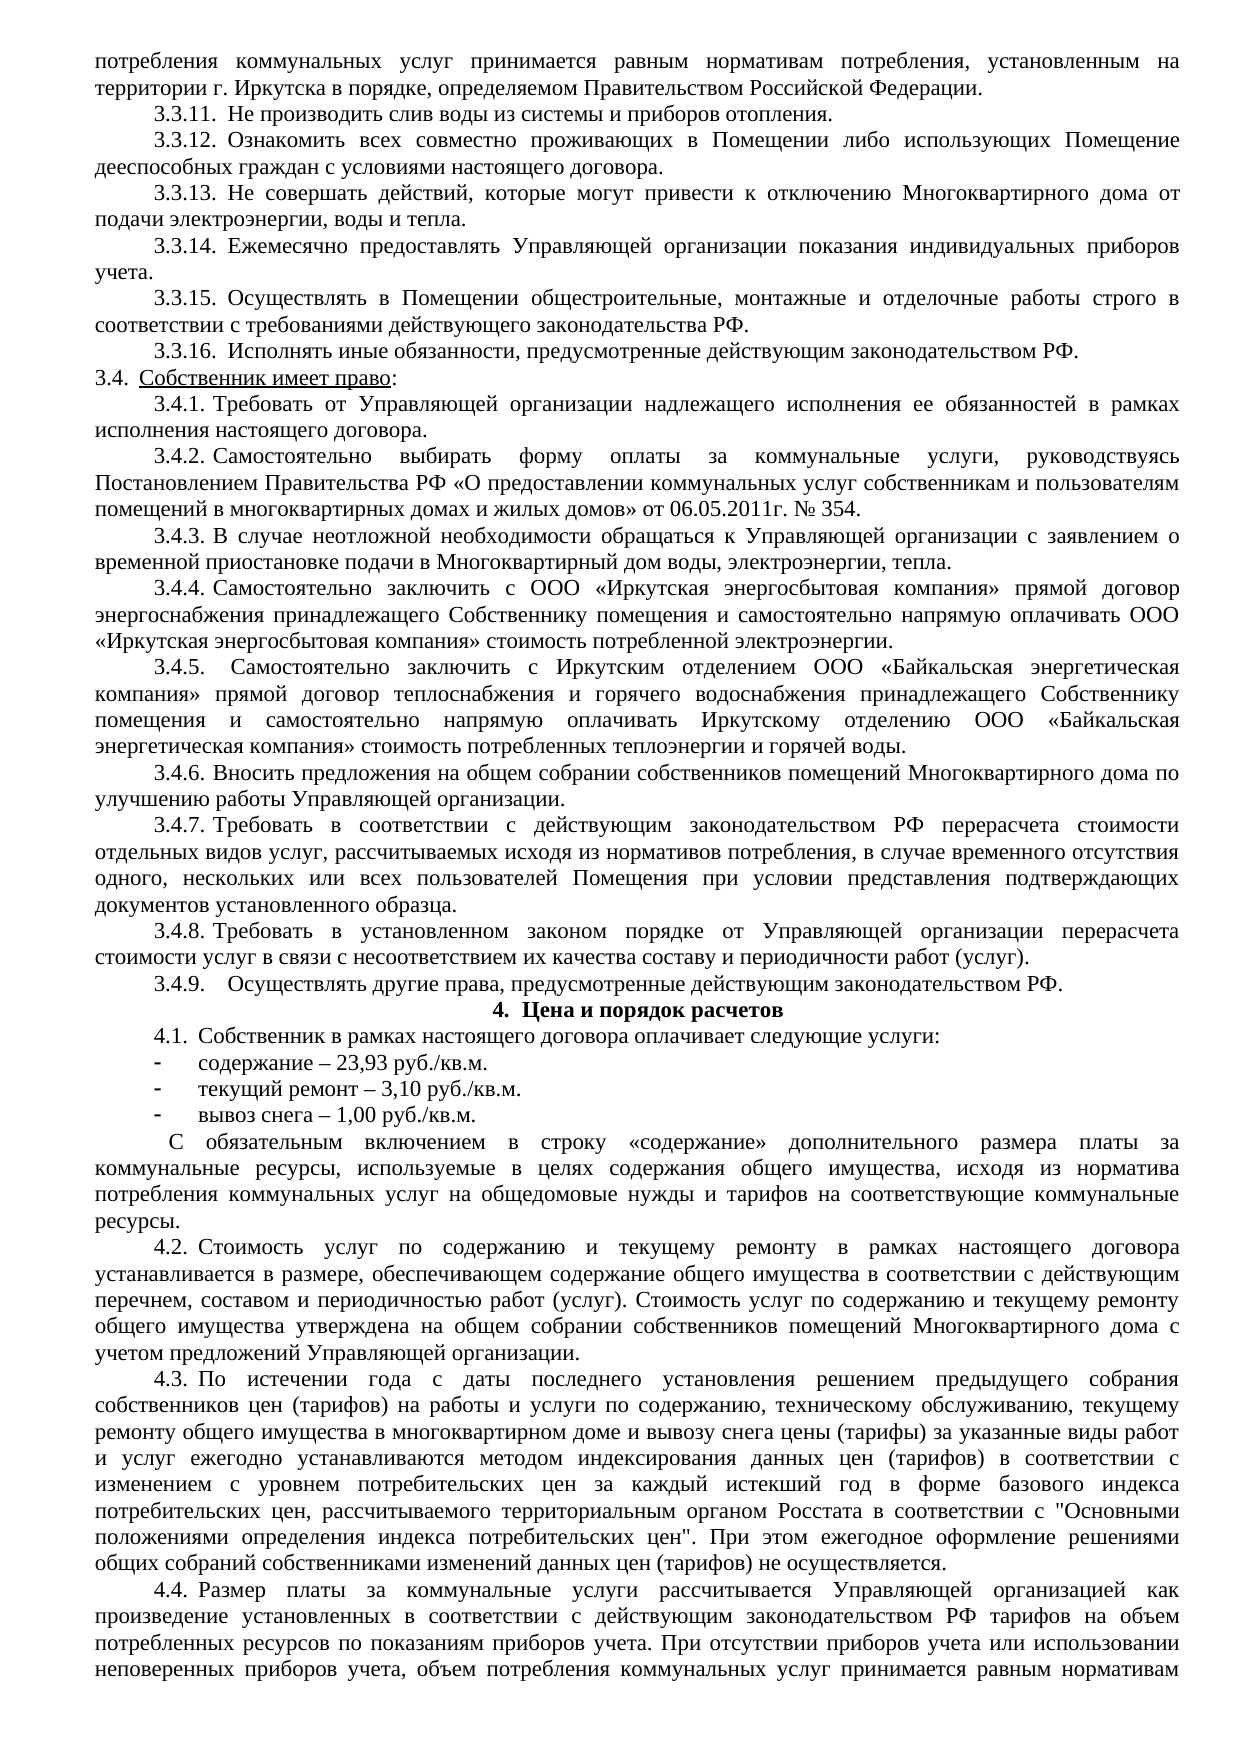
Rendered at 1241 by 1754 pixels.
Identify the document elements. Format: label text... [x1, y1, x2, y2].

list текущий ремонт – 3,10 руб./кв.м. [94, 1075, 1181, 1101]
list Ежемесячно предоставлять Управляющей организации показания индивидуальных приборов учета. [94, 232, 1181, 284]
list Ознакомить всех совместно проживающих в Помещении либо использующих Помещение дееспособных граждан с условиями настоящего договора. [94, 126, 1181, 179]
list Цена и порядок расчетов [94, 996, 1181, 1022]
list Не производить слив воды из системы и приборов отопления. [94, 100, 1181, 126]
list Самостоятельно заключить с Иркутским отделением ООО «Байкальская энергетическая компания» прямой договор теплоснабжения и горячего водоснабжения принадлежащего Собственнику помещения и самостоятельно напрямую оплачивать Иркутскому отделению ООО «Байкальская энергетическая компания» стоимость потребленных теплоэнергии и горячей воды. [94, 653, 1181, 759]
text С обязательным включением в строку «содержание» дополнительного размера платы за коммунальные ресурсы, используемые в целях содержания общего имущества, исходя из норматива потребления коммунальных услуг на общедомовые нужды и тарифов на соответствующие коммунальные ресурсы. [94, 1128, 1181, 1233]
list В случае неотложной необходимости обращаться к Управляющей организации с заявлением о временной приостановке подачи в Многоквартирный дом воды, электроэнергии, тепла. [94, 522, 1181, 574]
list Требовать в установленном законом порядке от Управляющей организации перерасчета стоимости услуг в связи с несоответствием их качества составу и периодичности работ (услуг). [94, 917, 1181, 970]
list По истечении года с даты последнего установления решением предыдущего собрания собственников цен (тарифов) на работы и услуги по содержанию, техническому обслуживанию, текущему ремонту общего имущества в многоквартирном доме и вывозу снега цены (тарифы) за указанные виды работ и услуг ежегодно устанавливаются методом индексирования данных цен (тарифов) в соответствии с изменением с уровнем потребительских цен за каждый истекший год в форме базового индекса потребительских цен, рассчитываемого территориальным органом Росстата в соответствии с "Основными положениями определения индекса потребительских цен". При этом ежегодное оформление решениями общих собраний собственниками изменений данных цен (тарифов) не осуществляется. [94, 1365, 1181, 1576]
list Вносить предложения на общем собрании собственников помещений Многоквартирного дома по улучшению работы Управляющей организации. [94, 759, 1181, 812]
list Самостоятельно заключить с ООО «Иркутская энергосбытовая компания» прямой договор энергоснабжения принадлежащего Собственнику помещения и самостоятельно напрямую оплачивать ООО «Иркутская энергосбытовая компания» стоимость потребленной электроэнергии. [94, 574, 1181, 653]
list вывоз снега – 1,00 руб./кв.м. [94, 1101, 1181, 1128]
list содержание – 23,93 руб./кв.м. [94, 1049, 1181, 1075]
list Собственник имеет право: [94, 363, 1181, 390]
list Требовать от Управляющей организации надлежащего исполнения ее обязанностей в рамках исполнения настоящего договора. [94, 390, 1181, 443]
list Осуществлять другие права, предусмотренные действующим законодательством РФ. [94, 970, 1181, 996]
list Требовать в соответствии с действующим законодательством РФ перерасчета стоимости отдельных видов услуг, рассчитываемых исходя из нормативов потребления, в случае временного отсутствия одного, нескольких или всех пользователей Помещения при условии представления подтверждающих документов установленного образца. [94, 812, 1181, 917]
list Стоимость услуг по содержанию и текущему ремонту в рамках настоящего договора устанавливается в размере, обеспечивающем содержание общего имущества в соответствии с действующим перечнем, составом и периодичностью работ (услуг). Стоимость услуг по содержанию и текущему ремонту общего имущества утверждена на общем собрании собственников помещений Многоквартирного дома с учетом предложений Управляющей организации. [94, 1233, 1181, 1365]
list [94, 47, 1181, 100]
list Осуществлять в Помещении общестроительные, монтажные и отделочные работы строго в соответствии с требованиями действующего законодательства РФ. [94, 284, 1181, 337]
list Собственник в рамках настоящего договора оплачивает следующие услуги: [94, 1022, 1181, 1049]
list Исполнять иные обязанности, предусмотренные действующим законодательством РФ. [94, 337, 1181, 363]
list Не совершать действий, которые могут привести к отключению Многоквартирного дома от подачи электроэнергии, воды и тепла. [94, 179, 1181, 232]
list Самостоятельно выбирать форму оплаты за коммунальные услуги, руководствуясь Постановлением Правительства РФ «О предоставлении коммунальных услуг собственникам и пользователям помещений в многоквартирных домах и жилых домов» от 06.05.2011г. № 354. [94, 443, 1181, 522]
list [94, 1576, 1181, 1681]
